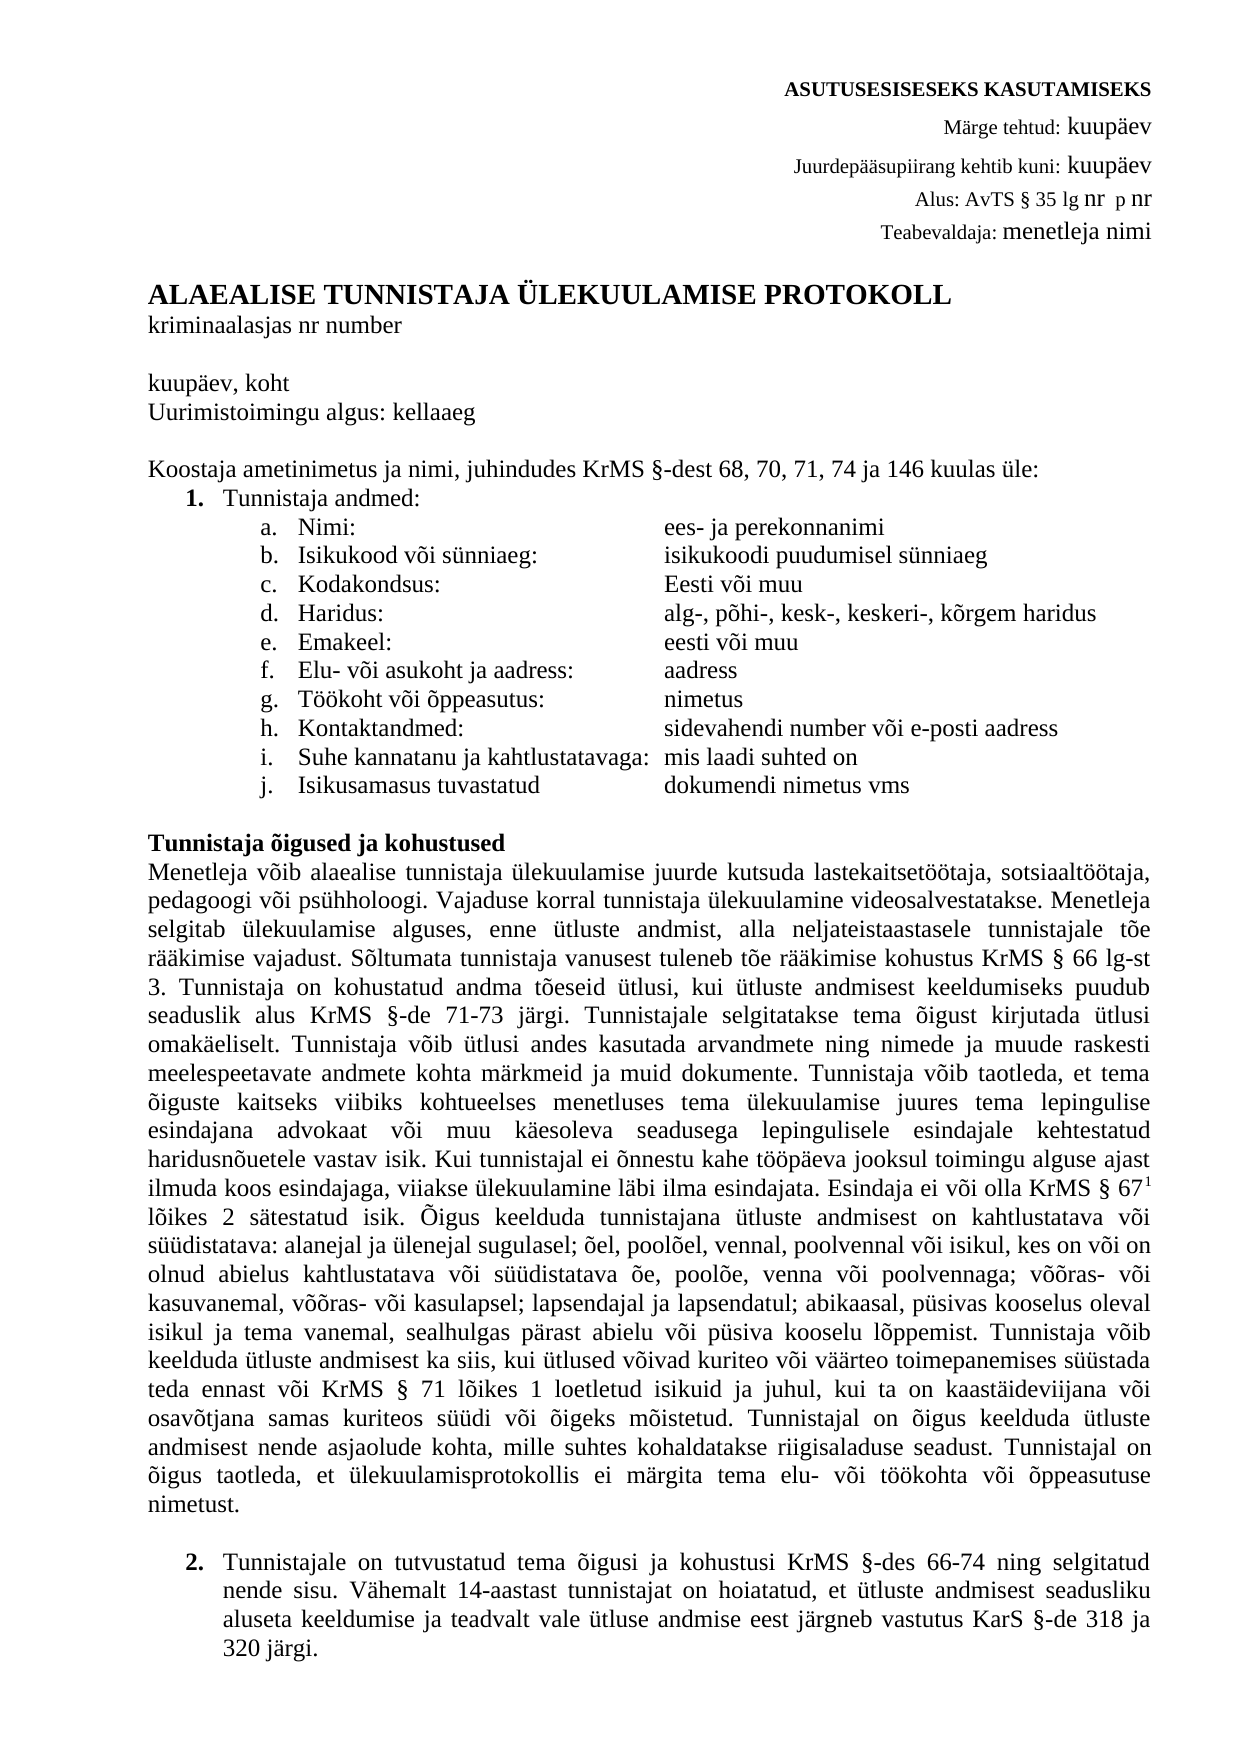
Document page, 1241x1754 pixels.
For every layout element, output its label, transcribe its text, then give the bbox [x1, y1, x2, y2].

list Tunnistaja andmed: [185, 483, 1152, 512]
list Kontaktandmed: sidevahendi number või e-posti aadress [260, 713, 1152, 742]
text ALAEALISE TUNNISTAJA ülekuulamise protokoll [148, 277, 1092, 310]
text kriminaalasjas nr number [148, 310, 1092, 339]
list Emakeel: eesti või muu [260, 627, 1152, 655]
list Kodakondsus: Eesti või muu [260, 569, 1152, 598]
list Töökoht või õppeasutus: nimetus [260, 684, 1152, 713]
subtitle Tunnistaja õigused ja kohustused [148, 828, 1152, 857]
text kuupäev, koht [148, 368, 1152, 397]
list Nimi: ees- ja perekonnanimi [260, 512, 1152, 540]
list Isikukood või sünniaeg: isikukoodi puudumisel sünniaeg [260, 540, 1152, 569]
list Elu- või asukoht ja aadress: aadress [260, 655, 1152, 684]
list Tunnistajale on tutvustatud tema õigusi ja kohustusi KrMS §-des 66-74 ning selgitatud nende sisu. Vähemalt 14-aastast tunnistajat on hoiatatud, et ütluste andmisest seadusliku aluseta keeldumise ja teadvalt vale ütluse andmise eest järgneb vastutus KarS §-de 318 ja 320 järgi. [185, 1547, 1152, 1662]
text Menetleja võib alaealise tunnistaja ülekuulamise juurde kutsuda lastekaitsetöötaja, sotsiaaltöötaja, pedagoogi või psühholoogi. Vajaduse korral tunnistaja ülekuulamine videosalvestatakse. Menetleja selgitab ülekuulamise alguses, enne ütluste andmist, alla neljateistaastasele tunnistajale tõe rääkimise vajadust. Sõltumata tunnistaja vanusest tuleneb tõe rääkimise kohustus KrMS § 66 lg-st 3. Tunnistaja on kohustatud andma tõeseid ütlusi, kui ütluste andmisest keeldumiseks puudub seaduslik alus KrMS §-de 71-73 järgi. Tunnistajale selgitatakse tema õigust kirjutada ütlusi omakäeliselt. Tunnistaja võib ütlusi andes kasutada arvandmete ning nimede ja muude raskesti meelespeetavate andmete kohta märkmeid ja muid dokumente. Tunnistaja võib taotleda, et tema õiguste kaitseks viibiks kohtueelses menetluses tema ülekuulamise juures tema lepingulise esindajana advokaat või muu käesoleva seadusega lepingulisele esindajale kehtestatud haridusnõuetele vastav isik. Kui tunnistajal ei õnnestu kahe tööpäeva jooksul toimingu alguse ajast ilmuda koos esindajaga, viiakse ülekuulamine läbi ilma esindajata. Esindaja ei või olla KrMS § 671 lõikes 2 sätestatud isik. Õigus keelduda tunnistajana ütluste andmisest on kahtlustatava või süüdistatava: alanejal ja ülenejal sugulasel; õel, poolõel, vennal, poolvennal või isikul, kes on või on olnud abielus kahtlustatava või süüdistatava õe, poolõe, venna või poolvennaga; võõras- või kasuvanemal, võõras- või kasulapsel; lapsendajal ja lapsendatul; abikaasal, püsivas kooselus oleval isikul ja tema vanemal, sealhulgas pärast abielu või püsiva kooselu lõppemist. Tunnistaja võib keelduda ütluste andmisest ka siis, kui ütlused võivad kuriteo või väärteo toimepanemises süüstada teda ennast või KrMS § 71 lõikes 1 loetletud isikuid ja juhul, kui ta on kaastäideviijana või osavõtjana samas kuriteos süüdi või õigeks mõistetud. Tunnistajal on õigus keelduda ütluste andmisest nende asjaolude kohta, mille suhtes kohaldatakse riigisaladuse seadust. Tunnistajal on õigus taotleda, et ülekuulamisprotokollis ei märgita tema elu- või töökohta või õppeasutuse nimetust. [148, 857, 1152, 1518]
text Koostaja ametinimetus ja nimi, juhindudes KrMS §-dest 68, 70, 71, 74 ja 146 kuulas üle: [148, 454, 1152, 483]
list Isikusamasus tuvastatud dokumendi nimetus vms [260, 770, 1152, 799]
text ASUTUSESISESEKS KASUTAMISEKS [148, 77, 1152, 101]
text Juurdepääsupiirang kehtib kuni: kuupäev [148, 150, 1152, 179]
text Märge tehtud: kuupäev [148, 111, 1152, 140]
text Alus: AvTS § 35 lg nr p nr [148, 183, 1152, 212]
list Suhe kannatanu ja kahtlustatavaga: mis laadi suhted on [260, 742, 1152, 770]
text Teabevaldaja: menetleja nimi [148, 216, 1152, 245]
text Uurimistoimingu algus: kellaaeg [148, 397, 1152, 425]
list Haridus: alg-, põhi-, kesk-, keskeri-, kõrgem haridus [260, 598, 1152, 627]
